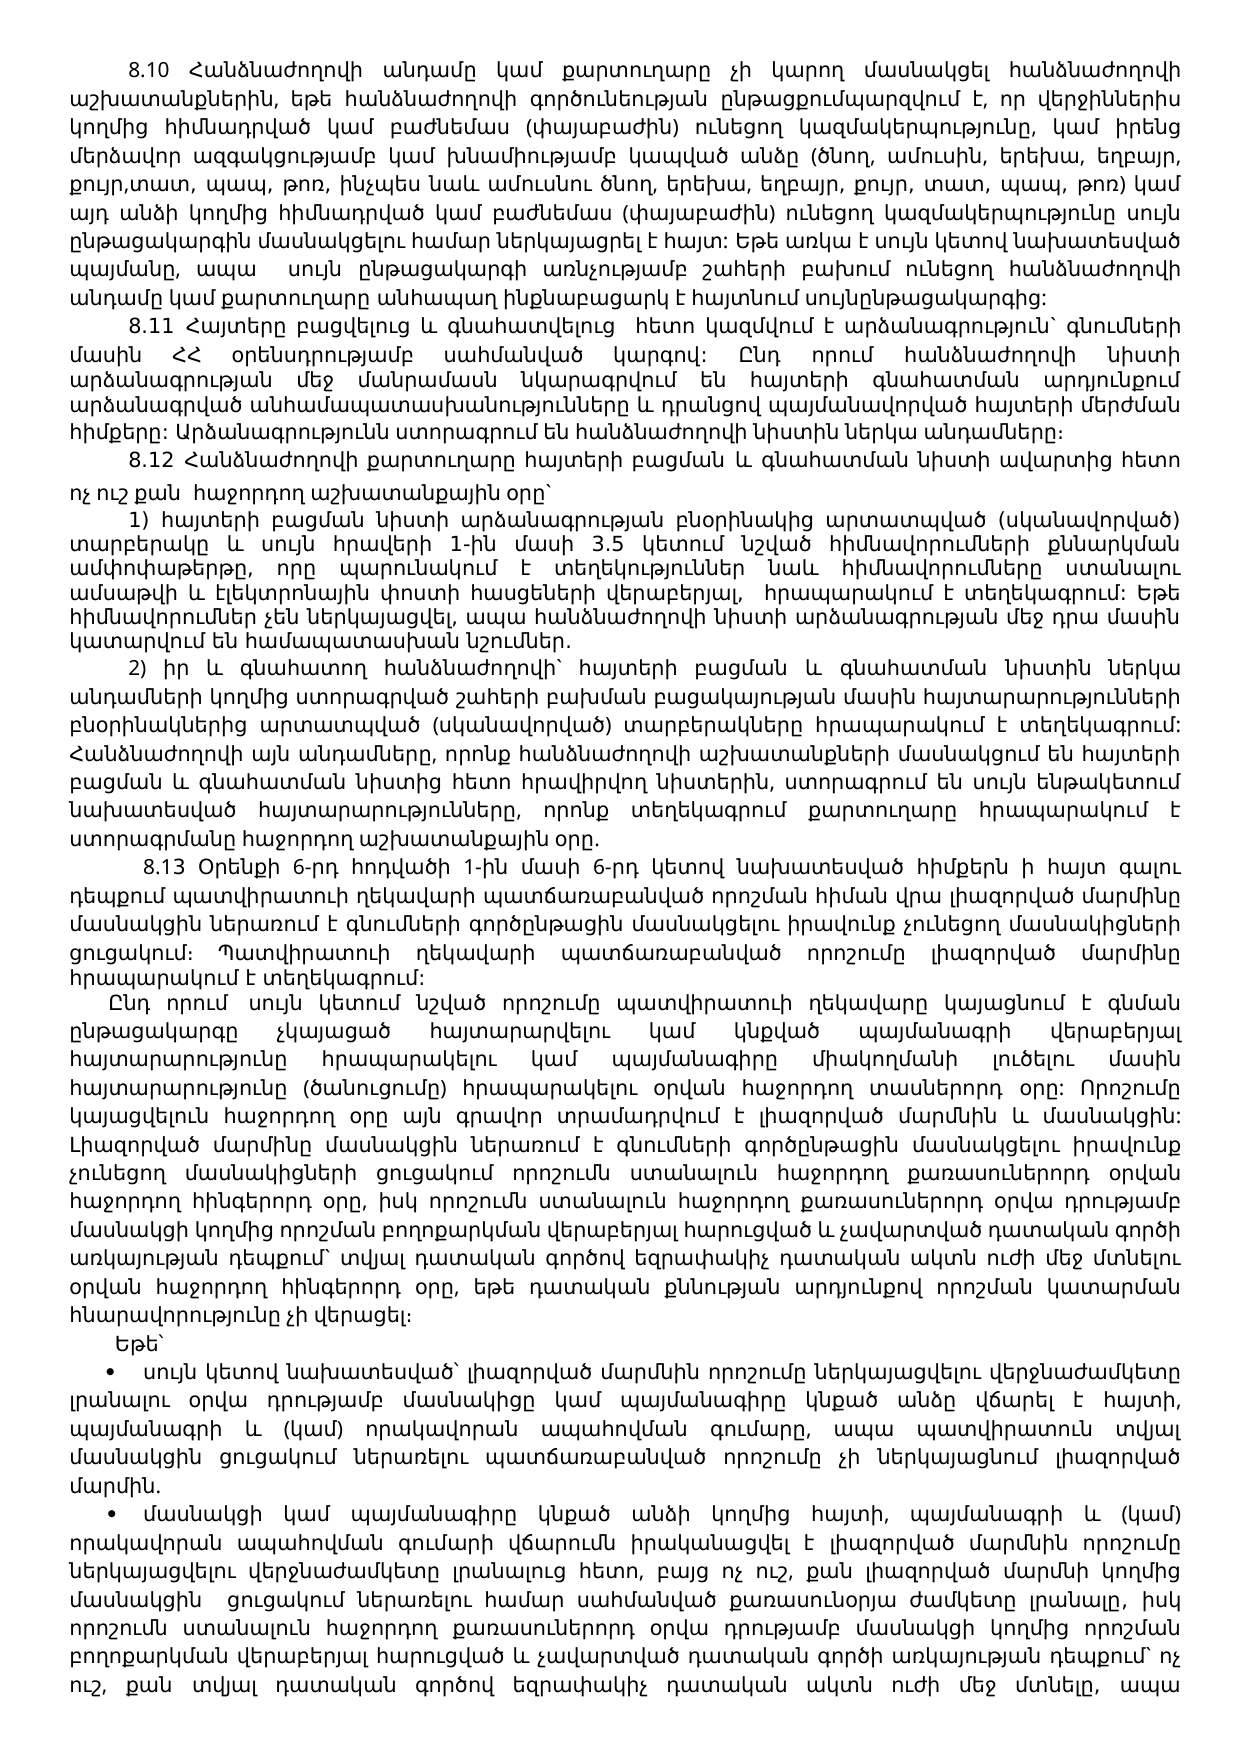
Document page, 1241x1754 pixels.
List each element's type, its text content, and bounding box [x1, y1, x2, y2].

text 8.10 Հանձնաժողովի անդամը կամ քարտուղարը չի կարող մասնակցել հանձնաժողովի աշխատանքներին, եթե հանձնաժողովի գործունեության ընթացքումպարզվում է, որ վերջիններիս կողմից հիմնադրված կամ բաժնեմաս (փայաբաժին) ունեցող կազմակերպությունը, կամ իրենց մերձավոր ազգակցությամբ կամ խնամիությամբ կապված անձը (ծնող, ամուսին, երեխա, եղբայր, քույր,տատ, պապ, թոռ, ինչպես նաև ամուսնու ծնող, երեխա, եղբայր, քույր, տատ, պապ, թոռ) կամ այդ անձի կողմից հիմնադրված կամ բաժնեմաս (փայաբաժին) ունեցող կազմակերպությունը սույն ընթացակարգին մասնակցելու համար ներկայացրել է հայտ: Եթե առկա է սույն կետով նախատեսված պայմանը, ապա սույն ընթացակարգի առնչությամբ շահերի բախում ունեցող հանձնաժողովի անդամը կամ քարտուղարը անհապաղ ինքնաբացարկ է հայտնում սույնընթացակարգից: [69, 56, 1181, 311]
text 1) հայտերի բացման նիստի արձանագրության բնօրինակից արտատպված (սկանավորված) տարբերակը և սույն հրավերի 1-ին մասի 3.5 կետում նշված հիմնավորումների քննարկման ամփոփաթերթը, որը պարունակում է տեղեկություններ նաև հիմնավորումները ստանալու ամսաթվի և էլեկտրոնային փոստի հասցեների վերաբերյալ, հրապարակում է տեղեկագրում: Եթե հիմնավորումներ չեն ներկայացվել, ապա հանձնաժողովի նիստի արձանագրության մեջ դրա մասին կատարվում են համապատասխան նշումներ. [69, 508, 1181, 653]
text 8.11 Հայտերը բացվելուց և գնահատվելուց հետո կազմվում է արձանագրություն` գնումների մասին ՀՀ օրենսդրությամբ սահմանված կարգով: Ընդ որում հանձնաժողովի նիստի արձանագրության մեջ մանրամասն նկարագրվում են հայտերի գնահատման արդյունքում արձանագրված անհամապատասխանությունները և դրանցով պայմանավորված հայտերի մերժման հիմքերը: Արձանագրությունն ստորագրում են հանձնաժողովի նիստին ներկա անդամները։ [69, 311, 1181, 445]
text 2) իր և գնահատող հանձնաժողովի` հայտերի բացման և գնահատման նիստին ներկա անդամների կողմից ստորագրված շահերի բախման բացակայության մասին հայտարարությունների բնօրինակներից արտատպված (սկանավորված) տարբերակները հրապարակում է տեղեկագրում: Հանձնաժողովի այն անդամները, որոնք հանձնաժողովի աշխատանքների մասնակցում են հայտերի բացման և գնահատման նիստից հետո հրավիրվող նիստերին, ստորագրում են սույն ենթակետում նախատեսված հայտարարությունները, որոնք տեղեկագրում քարտուղարը հրապարակում է ստորագրմանը հաջորդող աշխատանքային օրը. [69, 653, 1181, 852]
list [69, 1499, 1181, 1698]
list սույն կետով նախատեսված՝ լիազորված մարմնին որոշումը ներկայացվելու վերջնաժամկետը լրանալու օրվա դրությամբ մասնակիցը կամ պայմանագիրը կնքած անձը վճարել է հայտի, պայմանագրի և (կամ) որակավորան ապահովման գումարը, ապա պատվիրատուն տվյալ մասնակցին ցուցակում ներառելու պատճառաբանված որոշումը չի ներկայացնում լիազորված մարմին. [69, 1357, 1181, 1499]
text 8.12 Հանձնաժողովի քարտուղարը հայտերի բացման և գնահատման նիստի ավարտից հետո ոչ ուշ քան հաջորդող աշխատանքային օրը` [69, 445, 1181, 508]
text 8.13 Օրենքի 6-րդ հոդվածի 1-ին մասի 6-րդ կետով նախատեսված հիմքերն ի հայտ գալու դեպքում պատվիրատուի ղեկավարի պատճառաբանված որոշման հիման վրա լիազորված մարմինը մասնակցին ներառում է գնումների գործընթացին մասնակցելու իրավունք չունեցող մասնակիցների ցուցակում։ Պատվիրատուի ղեկավարի պատճառաբանված որոշումը լիազորված մարմինը հրապարակում է տեղեկագրում: [69, 852, 1181, 991]
text Եթե՝ [69, 1329, 1181, 1357]
text Ընդ որում սույն կետում նշված որոշումը պատվիրատուի ղեկավարը կայացնում է գնման ընթացակարգը չկայացած հայտարարվելու կամ կնքված պայմանագրի վերաբերյալ հայտարարությունը հրապարակելու կամ պայմանագիրը միակողմանի լուծելու մասին հայտարարությունը (ծանուցումը) հրապարակելու օրվան հաջորդող տասներորդ օրը: Որոշումը կայացվելուն հաջորդող օրը այն գրավոր տրամադրվում է լիազորված մարմնին և մասնակցին: Լիազորված մարմինը մասնակցին ներառում է գնումների գործընթացին մասնակցելու իրավունք չունեցող մասնակիցների ցուցակում որոշումն ստանալուն հաջորդող քառասուներորդ օրվան հաջորդող հինգերորդ օրը, իսկ որոշումն ստանալուն հաջորդող քառասուներորդ օրվա դրությամբ մասնակցի կողմից որոշման բողոքարկման վերաբերյալ հարուցված և չավարտված դատական գործի առկայության դեպքում` տվյալ դատական գործով եզրափակիչ դատական ակտն ուժի մեջ մտնելու օրվան հաջորդող հինգերորդ օրը, եթե դատական քննության արդյունքով որոշման կատարման հնարավորությունը չի վերացել։ [69, 991, 1181, 1329]
